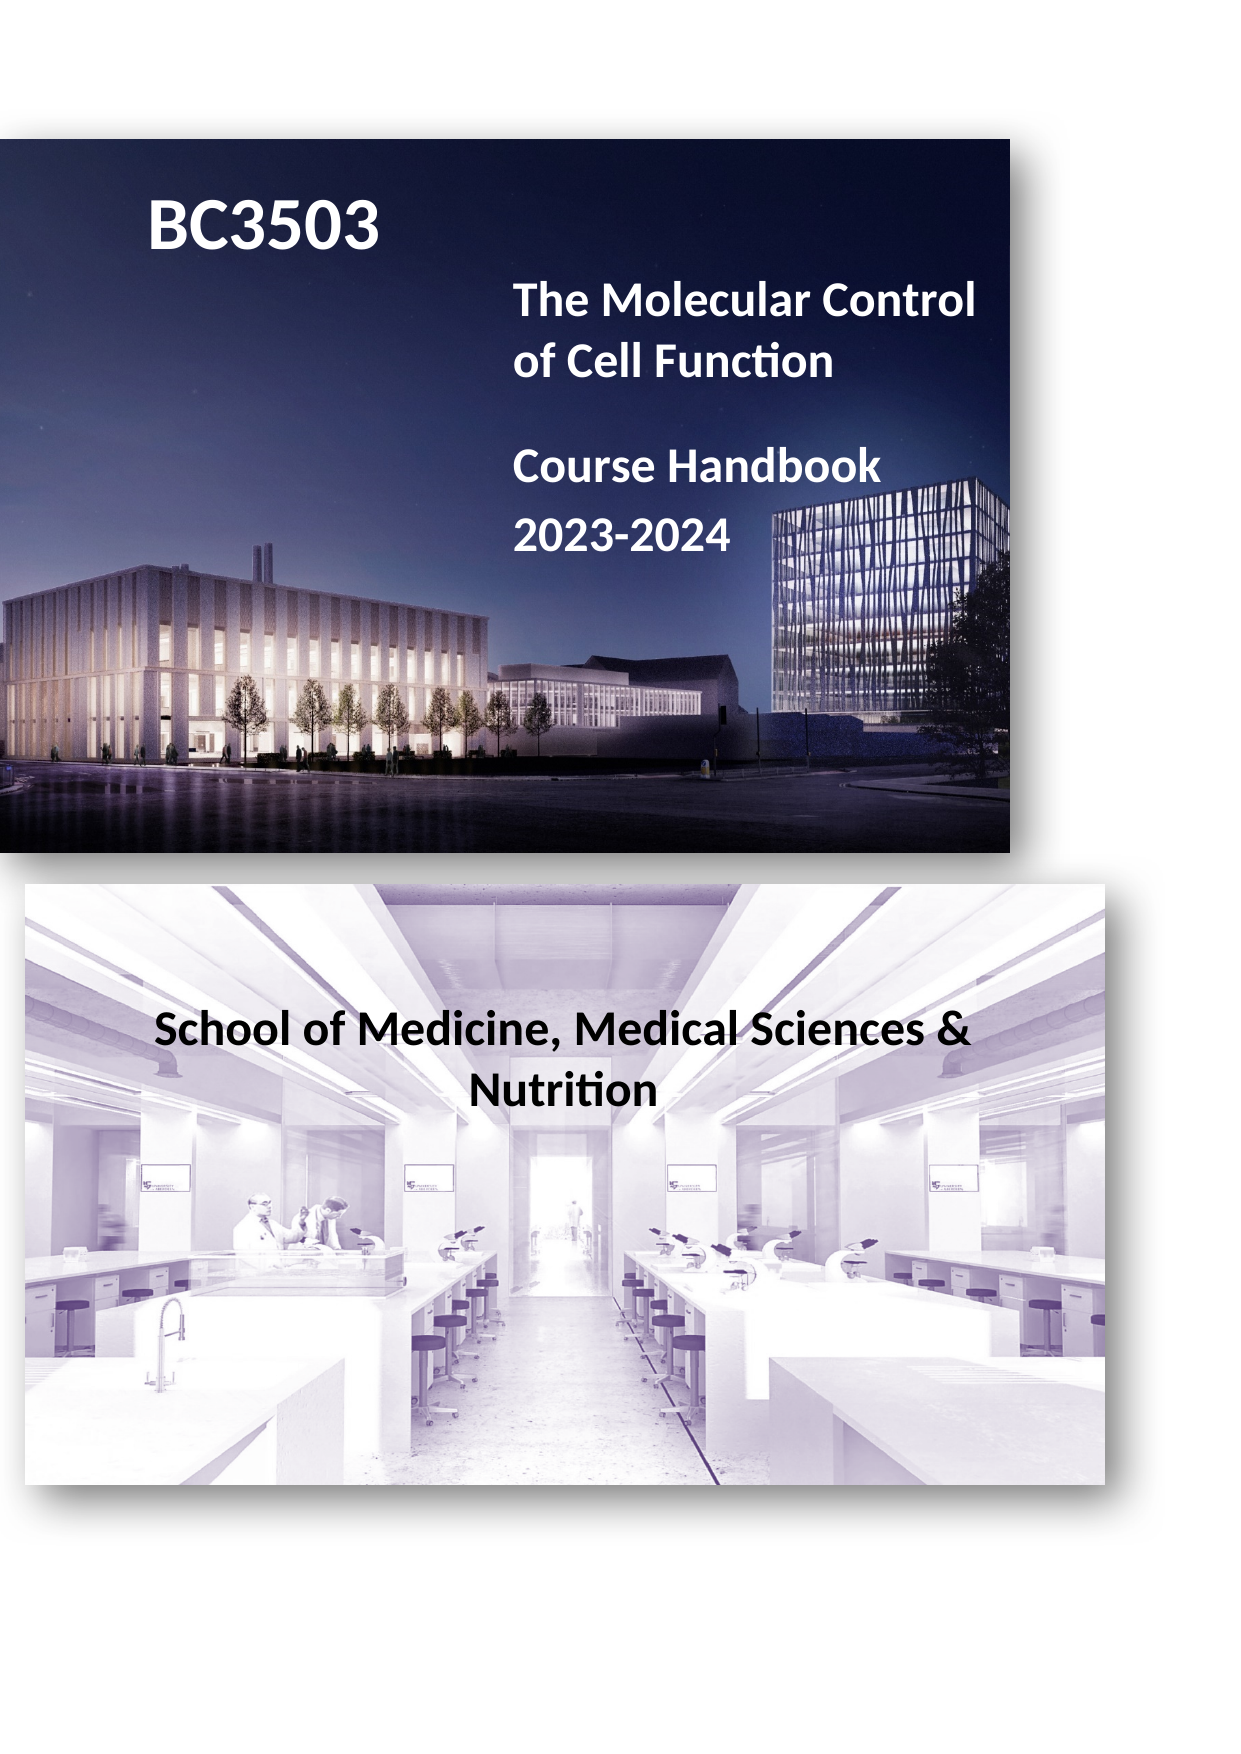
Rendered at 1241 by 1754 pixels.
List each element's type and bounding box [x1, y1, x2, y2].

picture [0, 139, 1010, 853]
